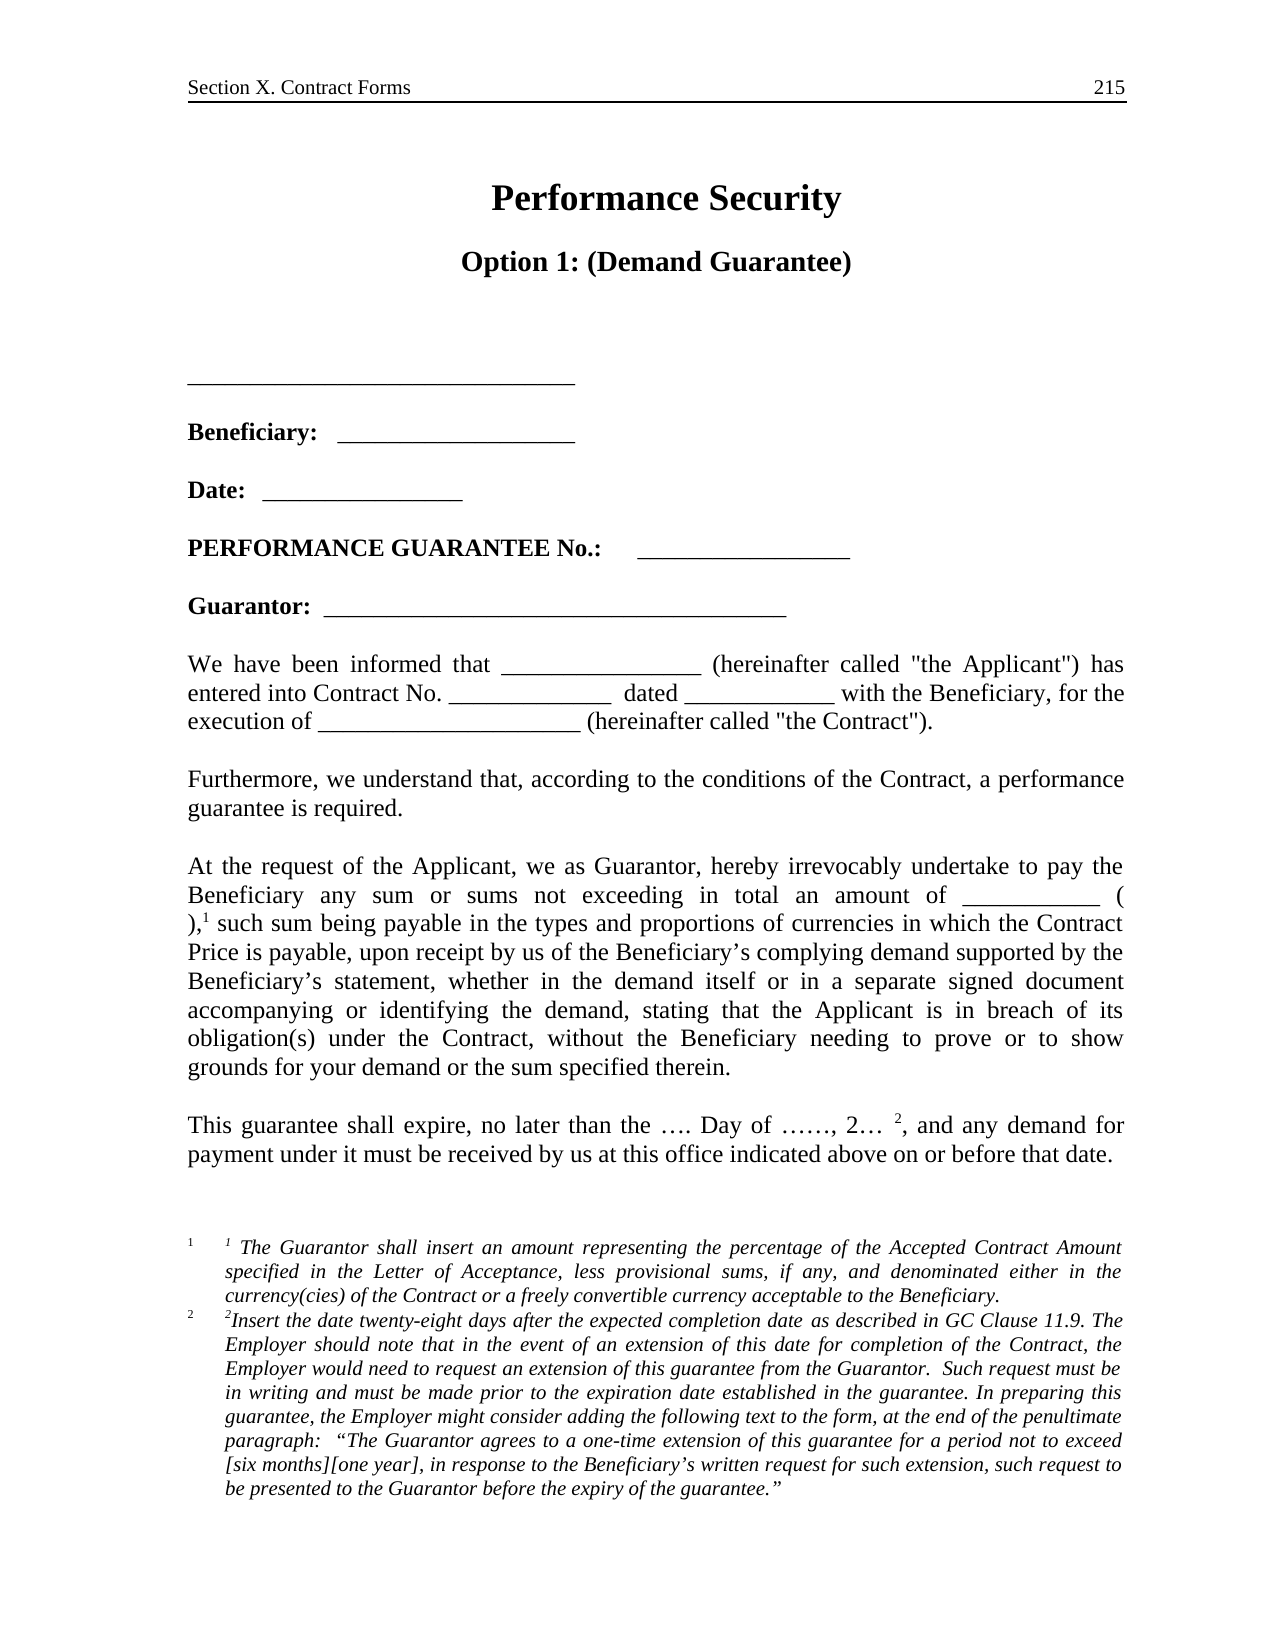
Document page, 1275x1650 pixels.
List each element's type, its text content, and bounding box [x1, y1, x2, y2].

text Date: ________________ [187, 475, 1125, 504]
text Guarantor: _____________________________________ [187, 591, 1125, 620]
text PERFORMANCE GUARANTEE No.: _________________ [187, 533, 1125, 562]
text Furthermore, we understand that, according to the conditions of the Contract, a performance guarantee is required. [187, 764, 1125, 822]
text At the request of the Applicant, we as Guarantor, hereby irrevocably undertake to pay the Beneficiary any sum or sums not exceeding in total an amount of ___________ ( ),1 such sum being payable in the types and proportions of currencies in which the Contract Price is payable, upon receipt by us of the Beneficiary’s complying demand supported by the Beneficiary’s statement, whether in the demand itself or in a separate signed document accompanying or identifying the demand, stating that the Applicant is in breach of its obligation(s) under the Contract, without the Beneficiary needing to prove or to show grounds for your demand or the sum specified therein. [187, 851, 1125, 1081]
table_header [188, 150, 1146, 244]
text Option 1: (Demand Guarantee) [187, 244, 1125, 277]
text Beneficiary: ___________________ [187, 417, 1125, 446]
text This guarantee shall expire, no later than the …. Day of ……, 2… 2, and any demand for payment under it must be received by us at this office indicated above on or before that date. [187, 1110, 1125, 1168]
text We have been informed that ________________ (hereinafter called "the Applicant") has entered into Contract No. _____________ dated ____________ with the Beneficiary, for the execution of _____________________ (hereinafter called "the Contract"). [187, 649, 1125, 735]
text _______________________________ [187, 359, 1125, 388]
